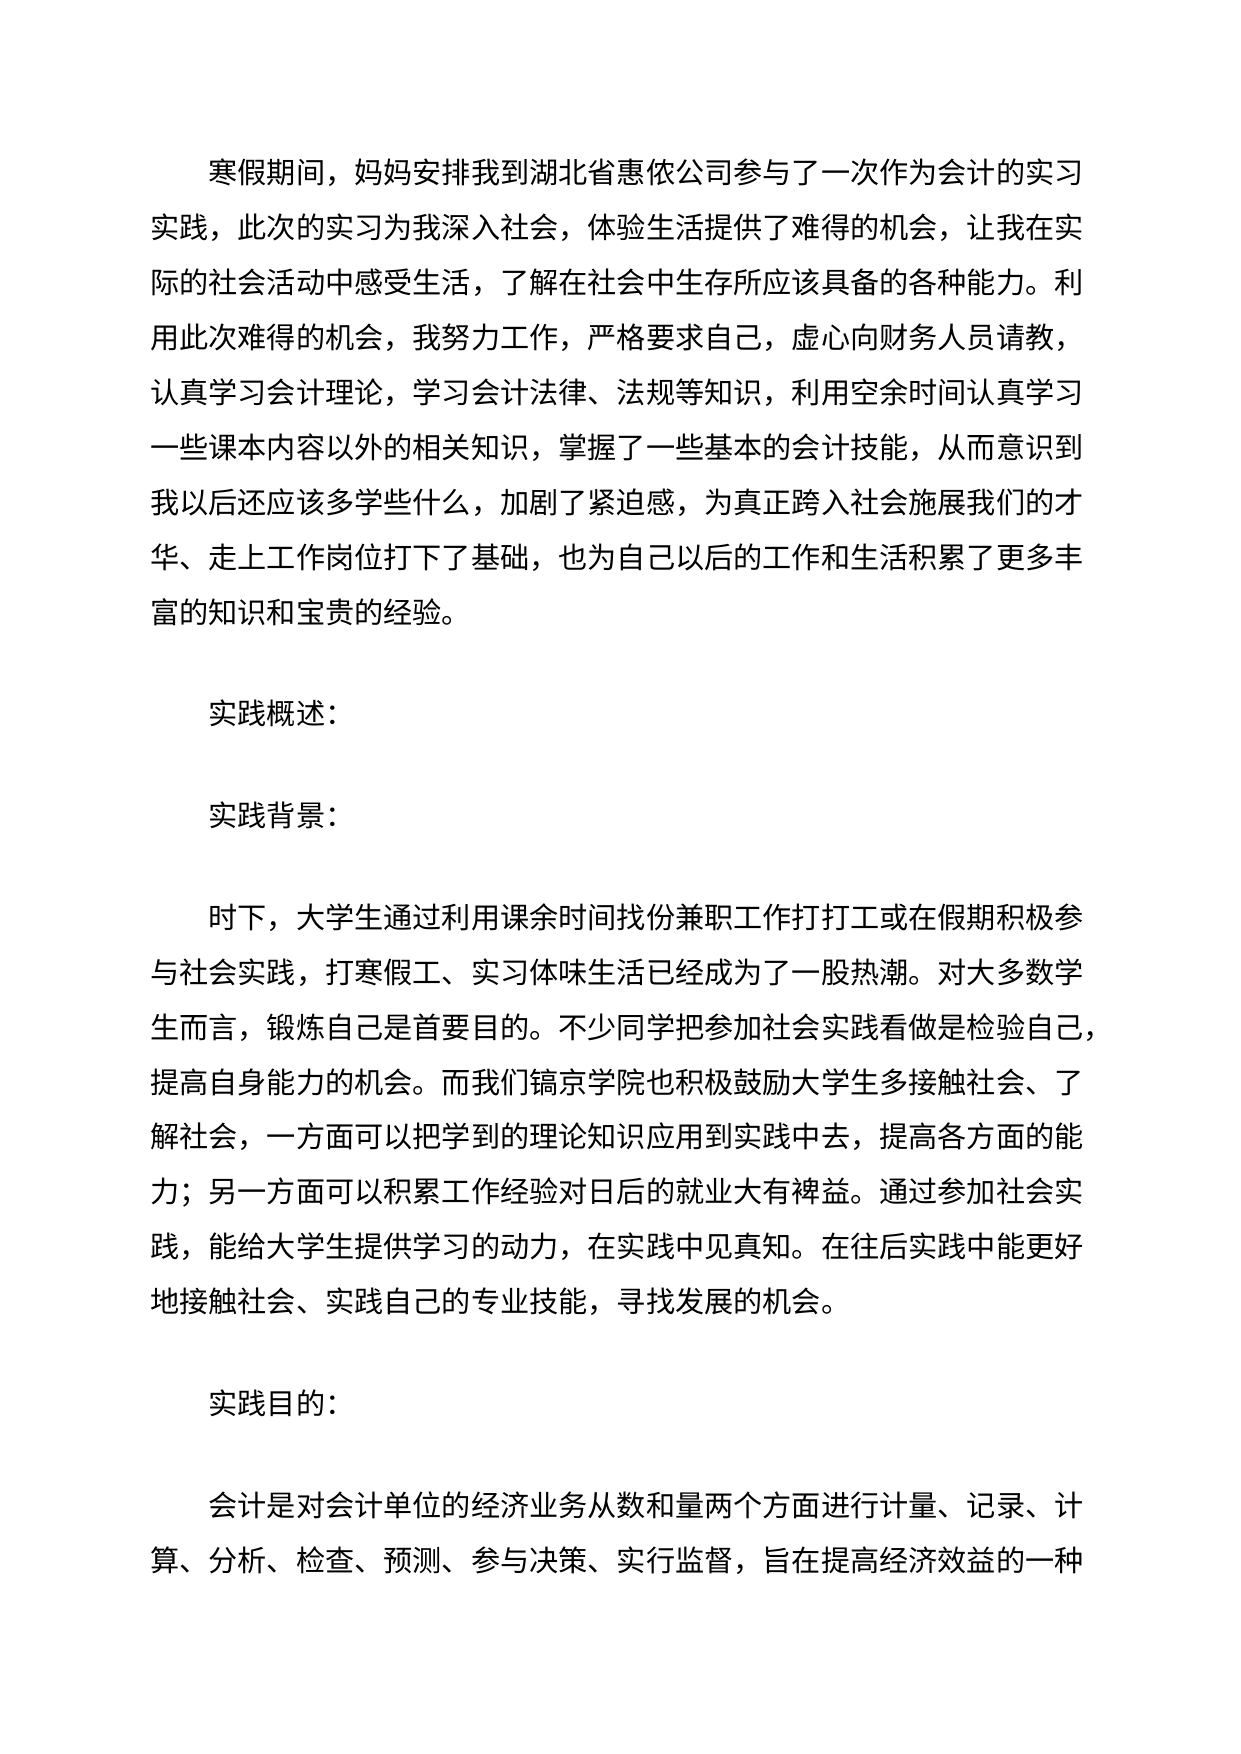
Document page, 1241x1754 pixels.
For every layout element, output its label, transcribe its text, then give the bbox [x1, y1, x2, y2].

text 实践目的： [150, 1381, 1090, 1423]
text 实践背景： [150, 793, 1090, 835]
text 实践概述： [150, 691, 1090, 733]
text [150, 1482, 1090, 1579]
text 寒假期间，妈妈安排我到湖北省惠侬公司参与了一次作为会计的实习实践，此次的实习为我深入社会，体验生活提供了难得的机会，让我在实际的社会活动中感受生活，了解在社会中生存所应该具备的各种能力。利用此次难得的机会，我努力工作，严格要求自己，虚心向财务人员请教，认真学习会计理论，学习会计法律、法规等知识，利用空余时间认真学习一些课本内容以外的相关知识，掌握了一些基本的会计技能，从而意识到我以后还应该多学些什么，加剧了紧迫感，为真正跨入社会施展我们的才华、走上工作岗位打下了基础，也为自己以后的工作和生活积累了更多丰富的知识和宝贵的经验。 [150, 150, 1090, 631]
text 时下，大学生通过利用课余时间找份兼职工作打打工或在假期积极参与社会实践，打寒假工、实习体味生活已经成为了一股热潮。对大多数学生而言，锻炼自己是首要目的。不少同学把参加社会实践看做是检验自己，提高自身能力的机会。而我们镐京学院也积极鼓励大学生多接触社会、了解社会，一方面可以把学到的理论知识应用到实践中去，提高各方面的能力；另一方面可以积累工作经验对日后的就业大有裨益。通过参加社会实践，能给大学生提供学习的动力，在实践中见真知。在往后实践中能更好地接触社会、实践自己的专业技能，寻找发展的机会。 [150, 894, 1090, 1321]
